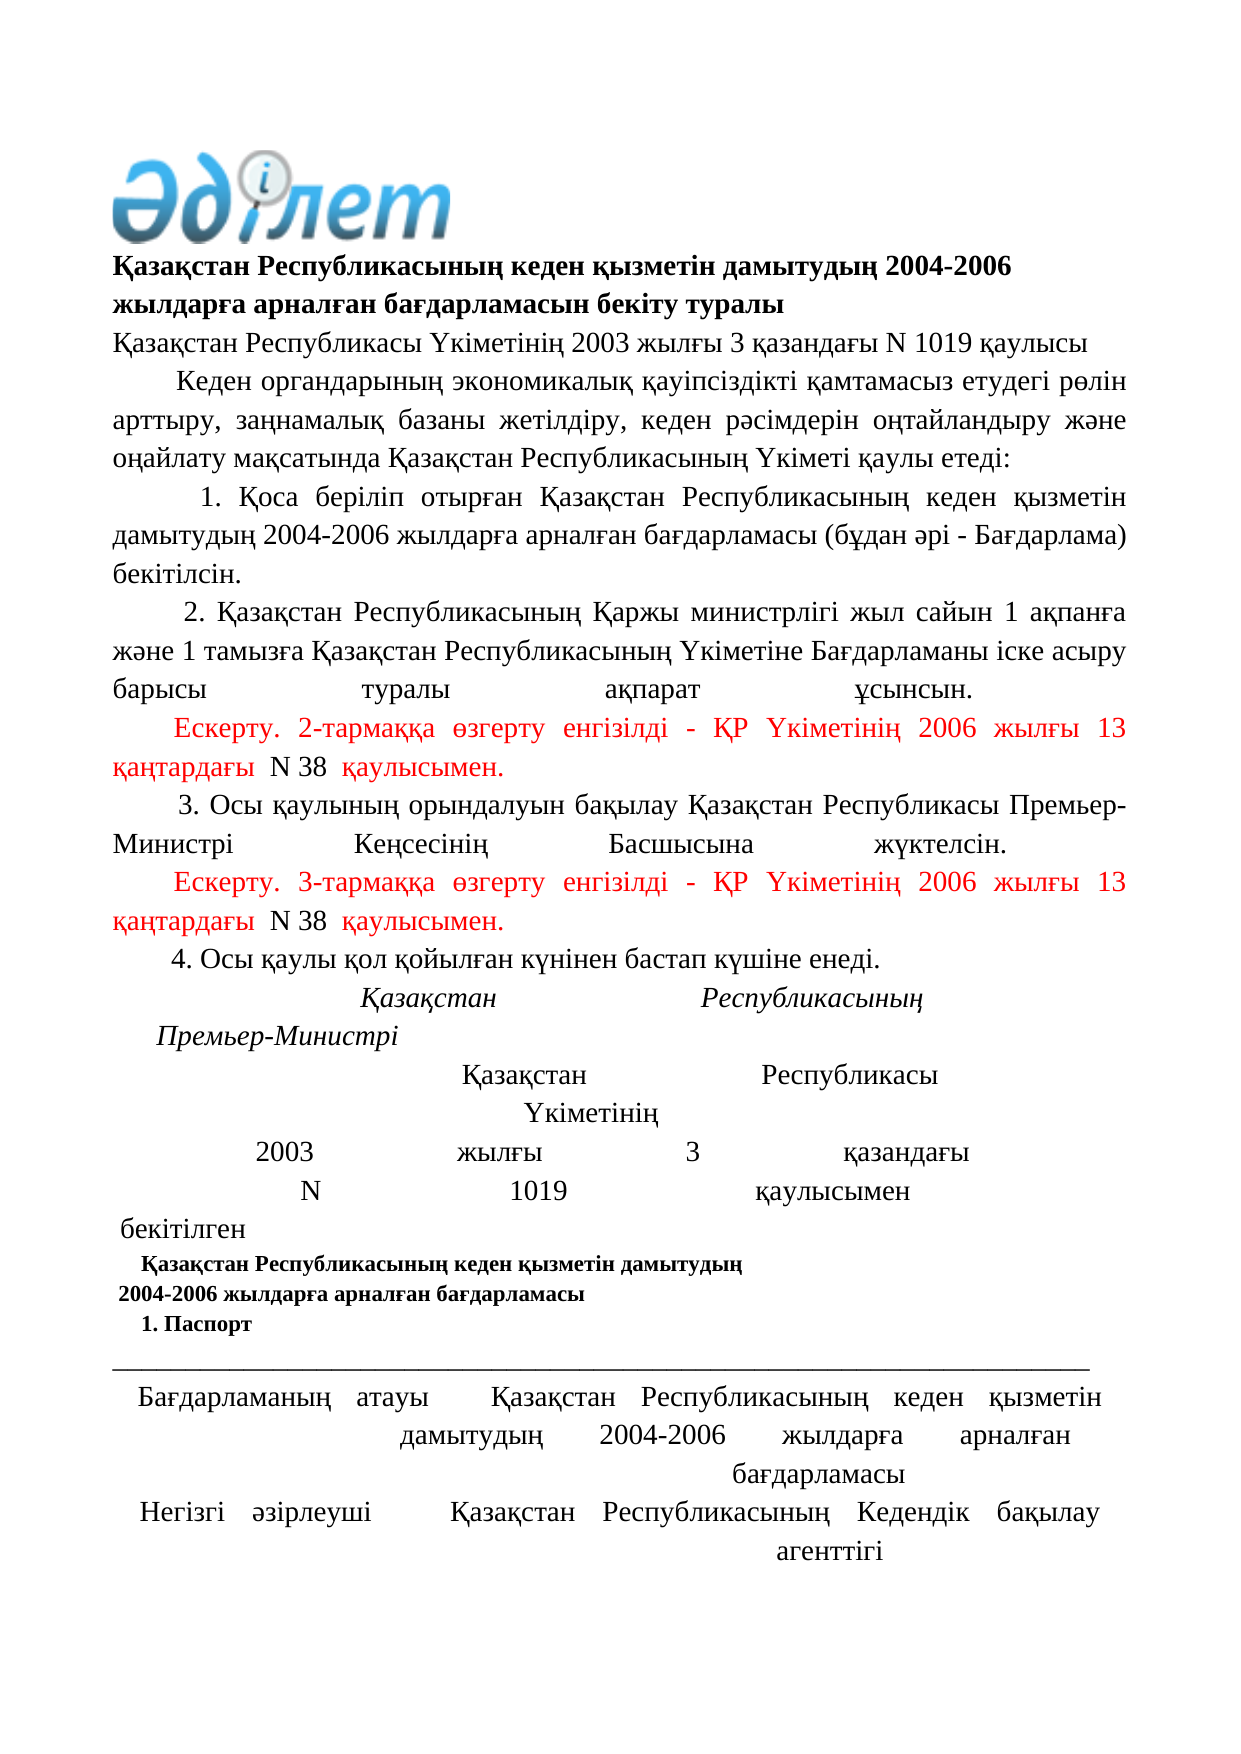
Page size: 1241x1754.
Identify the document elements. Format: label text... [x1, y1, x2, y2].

text 3. Осы қаулының орындалуын бақылау Қазақстан Республикасы Премьер-Министрi Кеңсесiнiң Басшысына жүктелсiн. Ескерту. 3-тармаққа өзгерту енгізілді - ҚР Үкіметінің 2006 жылғы 13 қаңтардағы N 38 қаулысымен. [112, 787, 1128, 936]
text Қазақстан Республикасы Үкіметінің 2003 жылғы 3 қазандағы N 1019 қаулысы [112, 325, 1128, 358]
picture [112, 150, 451, 244]
text Қазақстан Республикасының кеден қызметiн дамытудың 2004-2006 жылдарға арналған бағдарламасы [112, 1250, 1128, 1306]
text 4. Осы қаулы қол қойылған күнiнен бастап күшiне енедi. [112, 941, 1128, 975]
text Қазақстан Республикасы Yкiметiнiң 2003 жылғы 3 қазандағы N 1019 қаулысымен бекiтiлген [112, 1057, 1128, 1245]
text Қазақстан Республикасының кеден қызметiн дамытудың 2004-2006 жылдарға арналған бағдарламасын бекiту туралы [112, 248, 1128, 320]
text 1. Паспорт [112, 1310, 1128, 1336]
text Кеден органдарының экономикалық қауiпсiздiктi қамтамасыз етудегi рөлiн арттыру, заңнамалық базаны жетiлдiру, кеден рәсiмдерiн оңтайландыру және оңайлату мақсатында Қазақстан Республикасының Yкiметi қаулы етеді: [112, 363, 1128, 474]
text Қазақстан Республикасының Премьер-Министрі [112, 980, 1128, 1052]
text 2. Қазақстан Республикасының Қаржы министрлігі жыл сайын 1 ақпанға және 1 тамызға Қазақстан Республикасының Үкiметiне Бағдарламаны iске асыру барысы туралы ақпарат ұсынсын. Ескерту. 2-тармаққа өзгерту енгізілді - ҚР Үкіметінің 2006 жылғы 13 қаңтардағы N 38 қаулысымен. [112, 594, 1128, 782]
text 1. Қоса берiлiп отырған Қазақстан Республикасының кеден қызметiн дамытудың 2004-2006 жылдарға арналған бағдарламасы (бұдан әрi - Бағдарлама) бекiтiлсiн. [112, 479, 1128, 589]
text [112, 1340, 1128, 1567]
